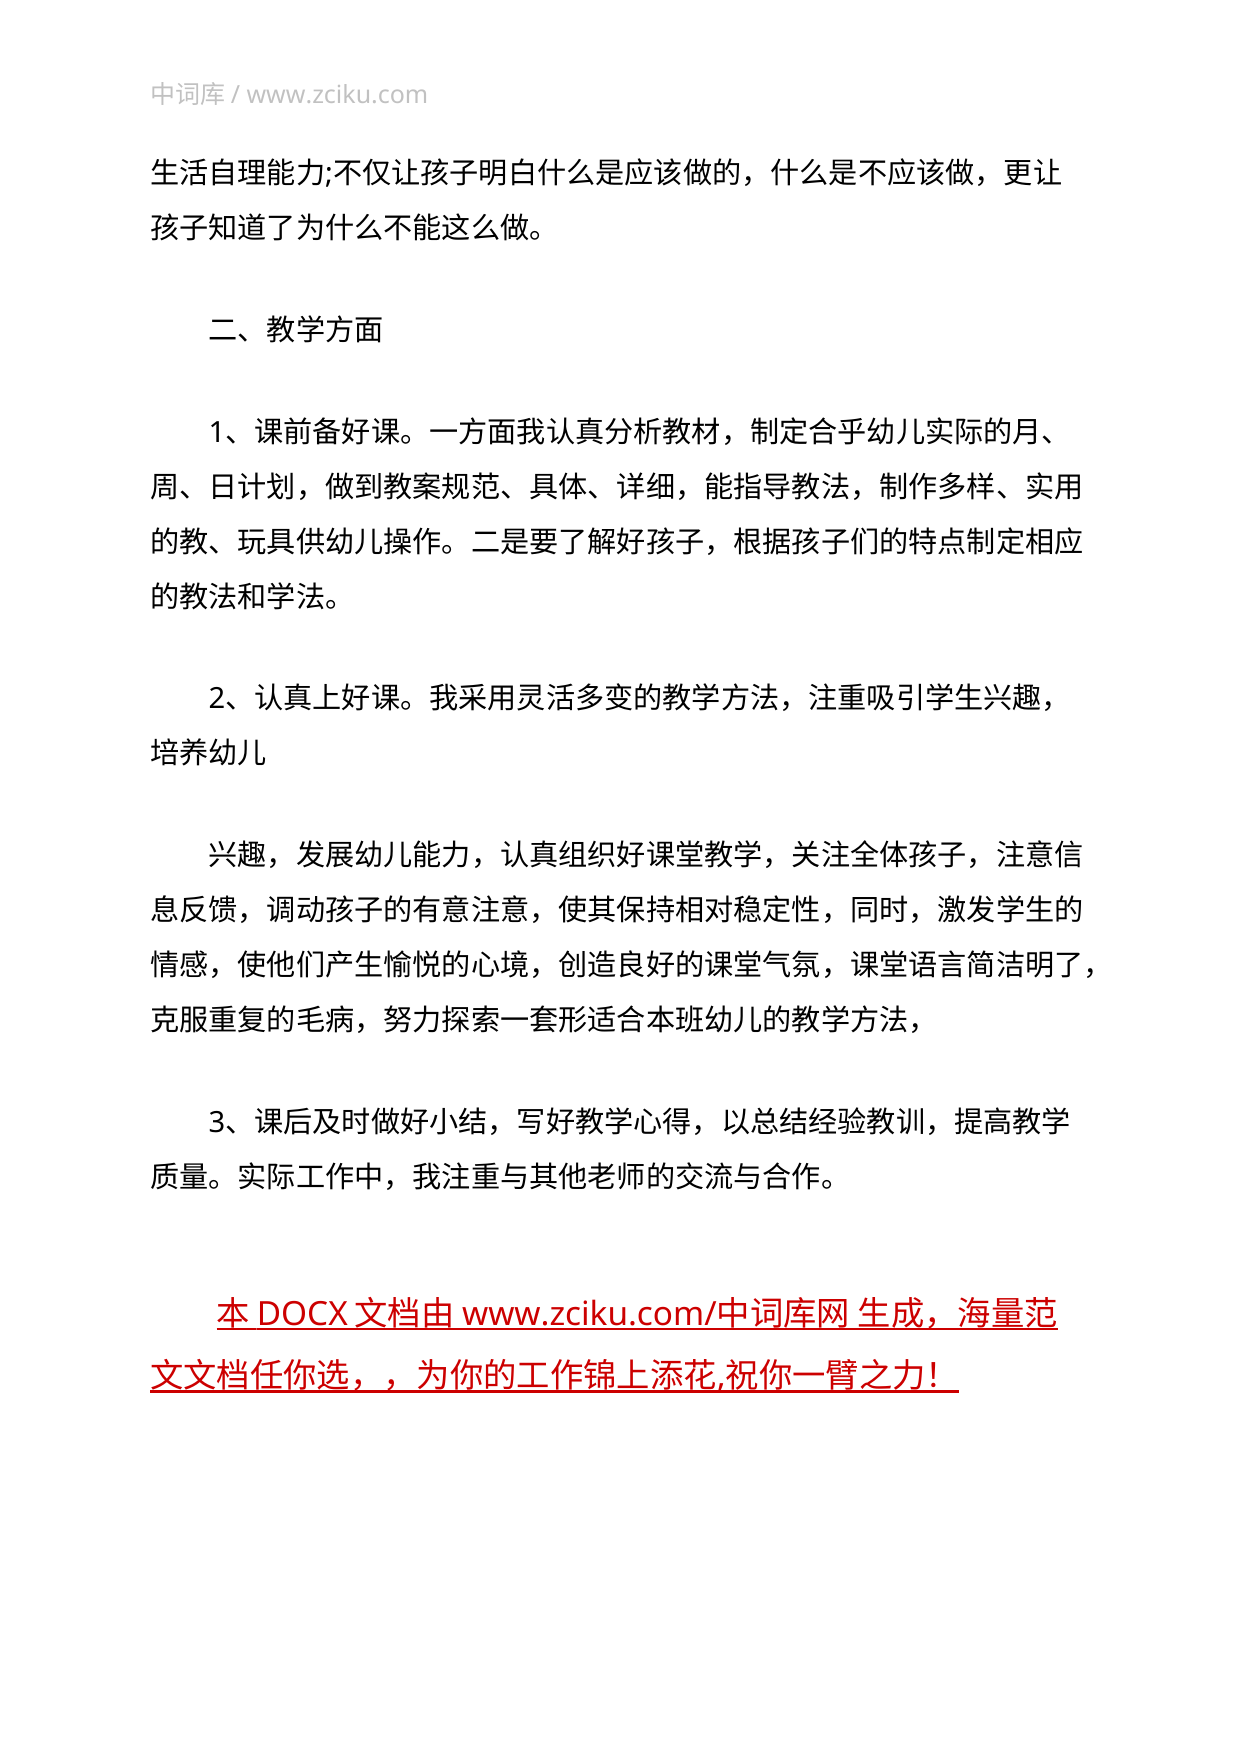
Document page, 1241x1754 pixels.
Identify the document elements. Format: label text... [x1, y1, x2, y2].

text 1、课前备好课。一方面我认真分析教材，制定合乎幼儿实际的月、周、日计划，做到教案规范、具体、详细，能指导教法，制作多样、实用的教、玩具供幼儿操作。二是要了解好孩子，根据孩子们的特点制定相应的教法和学法。 [150, 408, 1090, 616]
text 3、课后及时做好小结，写好教学心得，以总结经验教训，提高教学质量。实际工作中，我注重与其他老师的交流与合作。 [150, 1098, 1090, 1196]
text 二、教学方面 [150, 307, 1090, 349]
text 2、认真上好课。我采用灵活多变的教学方法，注重吸引学生兴趣，培养幼儿 [150, 675, 1090, 772]
text 本DOCX文档由 www.zciku.com/中词库网 生成，海量范文文档任你选，，为你的工作锦上添花,祝你一臂之力！ [150, 1286, 1090, 1398]
text 兴趣，发展幼儿能力，认真组织好课堂教学，关注全体孩子，注意信息反馈，调动孩子的有意注意，使其保持相对稳定性，同时，激发学生的情感，使他们产生愉悦的心境，创造良好的课堂气氛，课堂语言简洁明了，克服重复的毛病，努力探索一套形适合本班幼儿的教学方法， [150, 832, 1090, 1039]
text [150, 150, 1090, 247]
